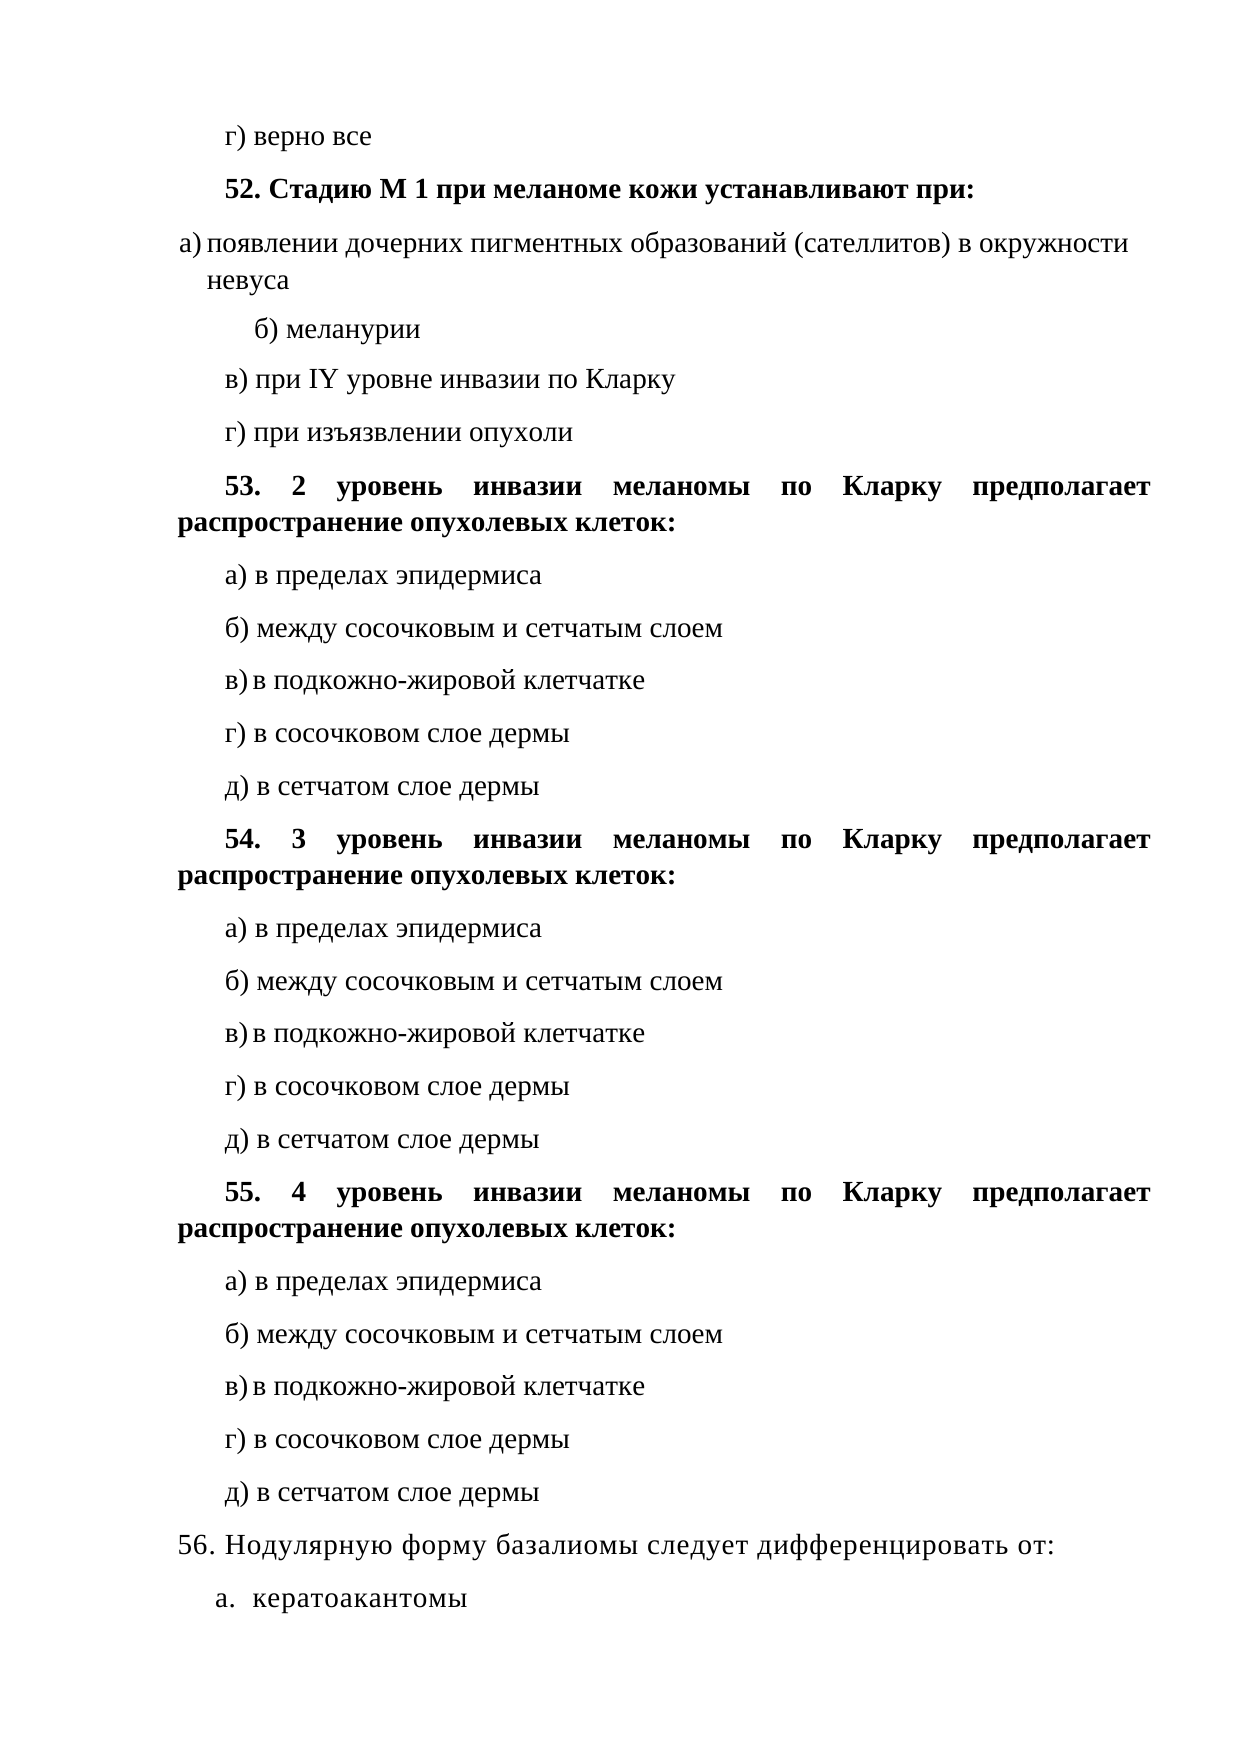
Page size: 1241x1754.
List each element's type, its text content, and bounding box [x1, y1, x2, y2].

text 53. 2 уровень инвазии меланомы по Кларку предполагает распространение опухолевых клеток: [177, 468, 1152, 538]
text а) в пределах эпидермиса [177, 910, 1152, 943]
text д) в сетчатом слое дермы [177, 1121, 1152, 1155]
text г) в сосочковом слое дермы [224, 1421, 1152, 1455]
text 52. Стадию М 1 при меланоме кожи устанавливают при: [177, 172, 1152, 205]
text г) при изъязвлении опухоли [177, 414, 1152, 448]
text б) между сосочковым и сетчатым слоем [224, 963, 1152, 996]
text б) между сосочковым и сетчатым слоем [224, 1316, 1152, 1349]
text г) в сосочковом слое дермы [224, 1068, 1152, 1102]
text г) верно все [177, 118, 1152, 152]
list кератоакантомы [215, 1580, 1152, 1613]
text 54. 3 уровень инвазии меланомы по Кларку предполагает распространение опухолевых клеток: [177, 821, 1152, 891]
text б) меланурии [207, 311, 1152, 345]
text 55. 4 уровень инвазии меланомы по Кларку предполагает распространение опухолевых клеток: [177, 1174, 1152, 1244]
text д) в сетчатом слое дермы [177, 1474, 1152, 1508]
text 56. Нодулярную форму базалиомы следует дифференцировать от: [177, 1527, 1152, 1561]
text д) в сетчатом слое дермы [177, 768, 1152, 802]
text г) в сосочковом слое дермы [224, 715, 1152, 749]
text в) в подкожно-жировой клетчатке [224, 1016, 1152, 1049]
text а) в пределах эпидермиса [177, 1263, 1152, 1296]
text в) в подкожно-жировой клетчатке [224, 1368, 1152, 1402]
text в) в подкожно-жировой клетчатке [224, 662, 1152, 696]
text а) появлении дочерних пигментных образований (сателлитов) в окружности невуса [179, 225, 1152, 296]
text в) при IY уровне инвазии по Кларку [177, 361, 1152, 394]
text а) в пределах эпидермиса [177, 557, 1152, 590]
text б) между сосочковым и сетчатым слоем [224, 610, 1152, 643]
